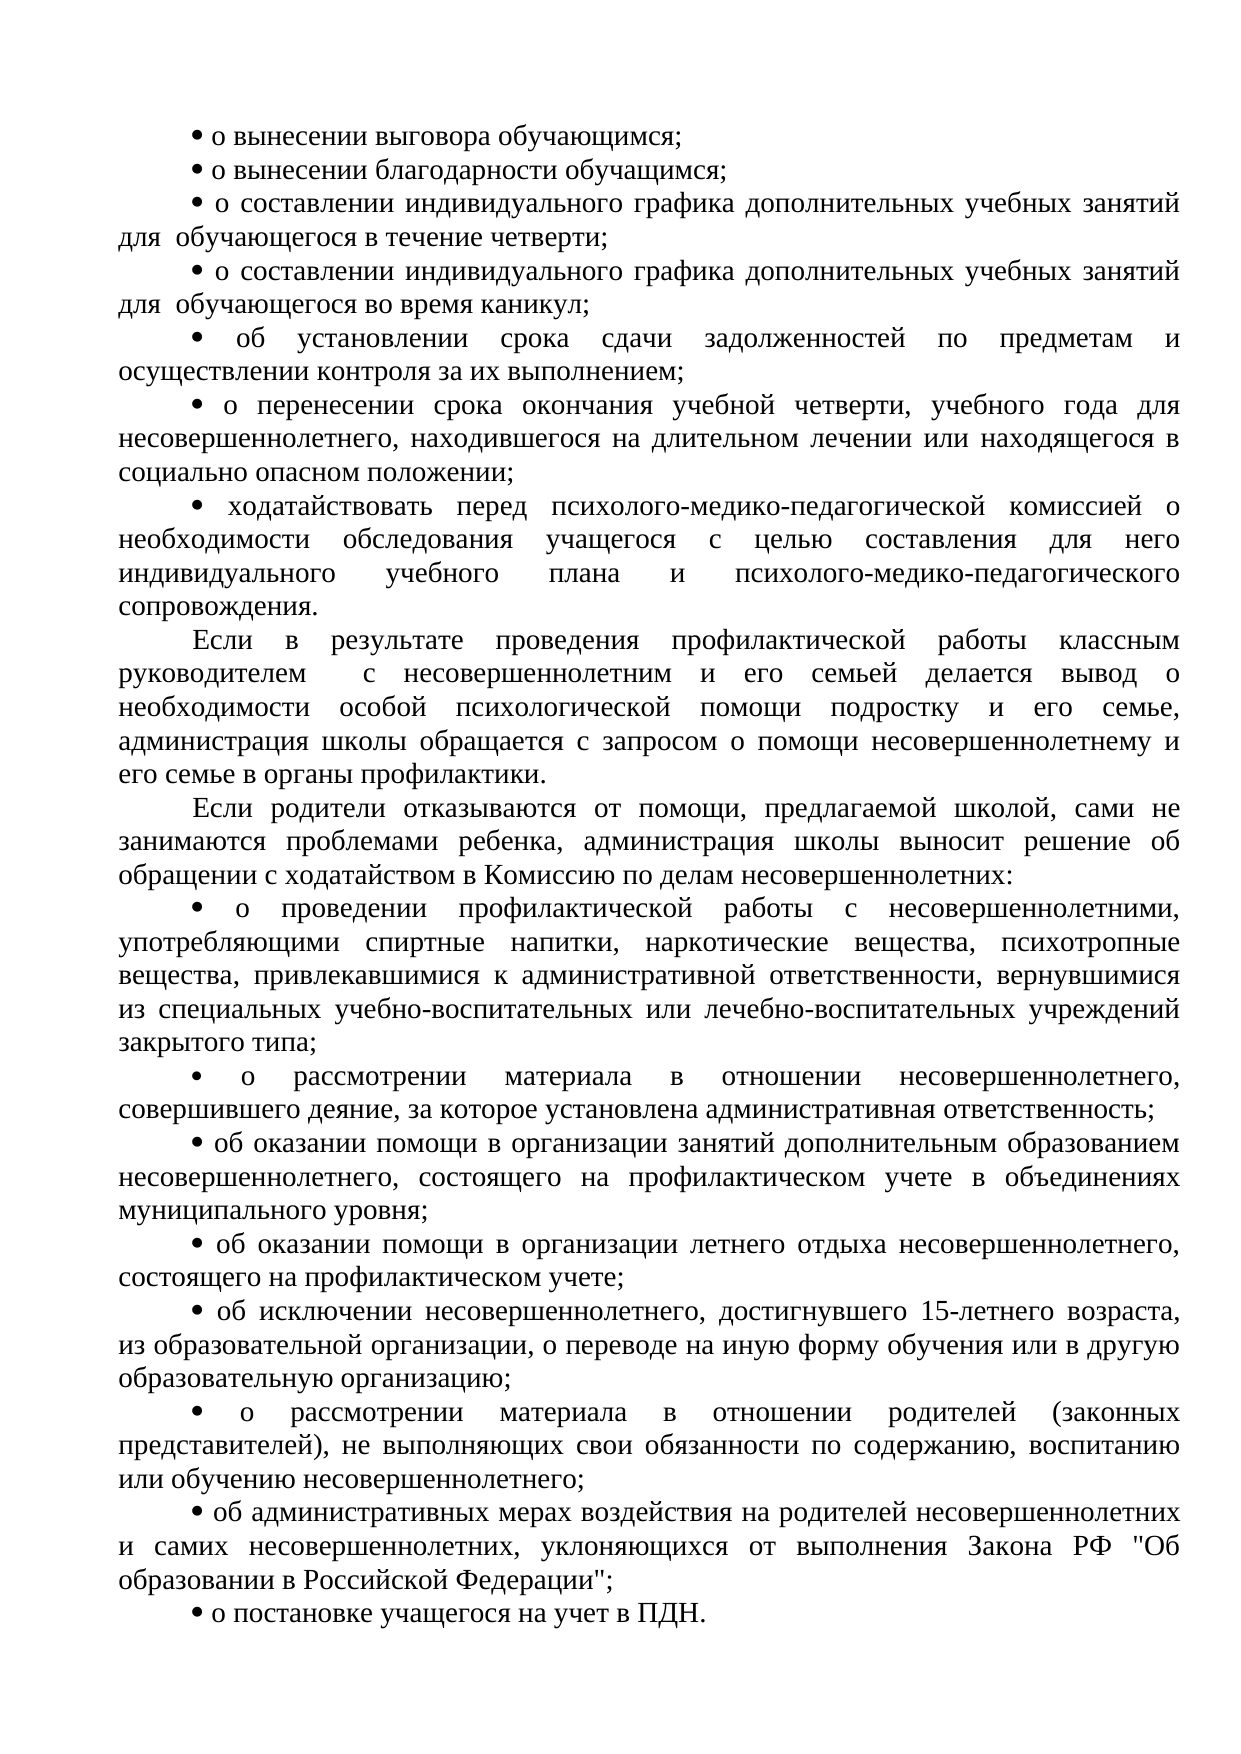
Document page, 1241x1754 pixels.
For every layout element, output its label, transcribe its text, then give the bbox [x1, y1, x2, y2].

text о рассмотрении материала в отношении родителей (законных представителей), не выполняющих свои обязанности по содержанию, воспитанию или обучению несовершеннолетнего; [118, 1394, 1181, 1494]
text о вынесении выговора обучающимся; [118, 118, 1181, 152]
text Если родители отказываются от помощи, предлагаемой школой, сами не занимаются проблемами ребенка, администрация школы выносит решение об обращении с ходатайством в Комиссию по делам несовершеннолетних: [118, 790, 1181, 890]
text об оказании помощи в организации занятий дополнительным образованием несовершеннолетнего, состоящего на профилактическом учете в объединениях муниципального уровня; [118, 1125, 1181, 1226]
text Если в результате проведения профилактической работы классным руководителем с несовершеннолетним и его семьей делается вывод о необходимости особой психологической помощи подростку и его семье, администрация школы обращается с запросом о помощи несовершеннолетнему и его семье в органы профилактики. [118, 622, 1181, 790]
text о проведении профилактической работы с несовершеннолетними, употребляющими спиртные напитки, наркотические вещества, психотропные вещества, привлекавшимися к административной ответственности, вернувшимися из специальных учебно-воспитательных или лечебно-воспитательных учреждений закрытого типа; [118, 890, 1181, 1058]
text о перенесении срока окончания учебной четверти, учебного года для несовершеннолетнего, находившегося на длительном лечении или находящегося в социально опасном положении; [118, 387, 1181, 488]
text об оказании помощи в организации летнего отдыха несовершеннолетнего, состоящего на профилактическом учете; [118, 1226, 1181, 1293]
text об административных мерах воздействия на родителей несовершеннолетних и самих несовершеннолетних, уклоняющихся от выполнения Закона РФ "Об образовании в Российской Федерации"; [118, 1494, 1181, 1595]
text о постановке учащегося на учет в ПДН. [118, 1595, 1181, 1629]
text об установлении срока сдачи задолженностей по предметам и осуществлении контроля за их выполнением; [118, 320, 1181, 387]
text о рассмотрении материала в отношении несовершеннолетнего, совершившего деяние, за которое установлена административная ответственность; [118, 1058, 1181, 1125]
text об исключении несовершеннолетнего, достигнувшего 15-летнего возраста, из образовательной организации, о переводе на иную форму обучения или в другую образовательную организацию; [118, 1293, 1181, 1394]
text о составлении индивидуального графика дополнительных учебных занятий для обучающегося во время каникул; [118, 253, 1181, 320]
text ходатайствовать перед психолого-медико-педагогической комиссией о необходимости обследования учащегося с целью составления для него индивидуального учебного плана и психолого-медико-педагогического сопровождения. [118, 488, 1181, 622]
text о составлении индивидуального графика дополнительных учебных занятий для обучающегося в течение четверти; [118, 185, 1181, 253]
text о вынесении благодарности обучащимся; [118, 152, 1181, 185]
